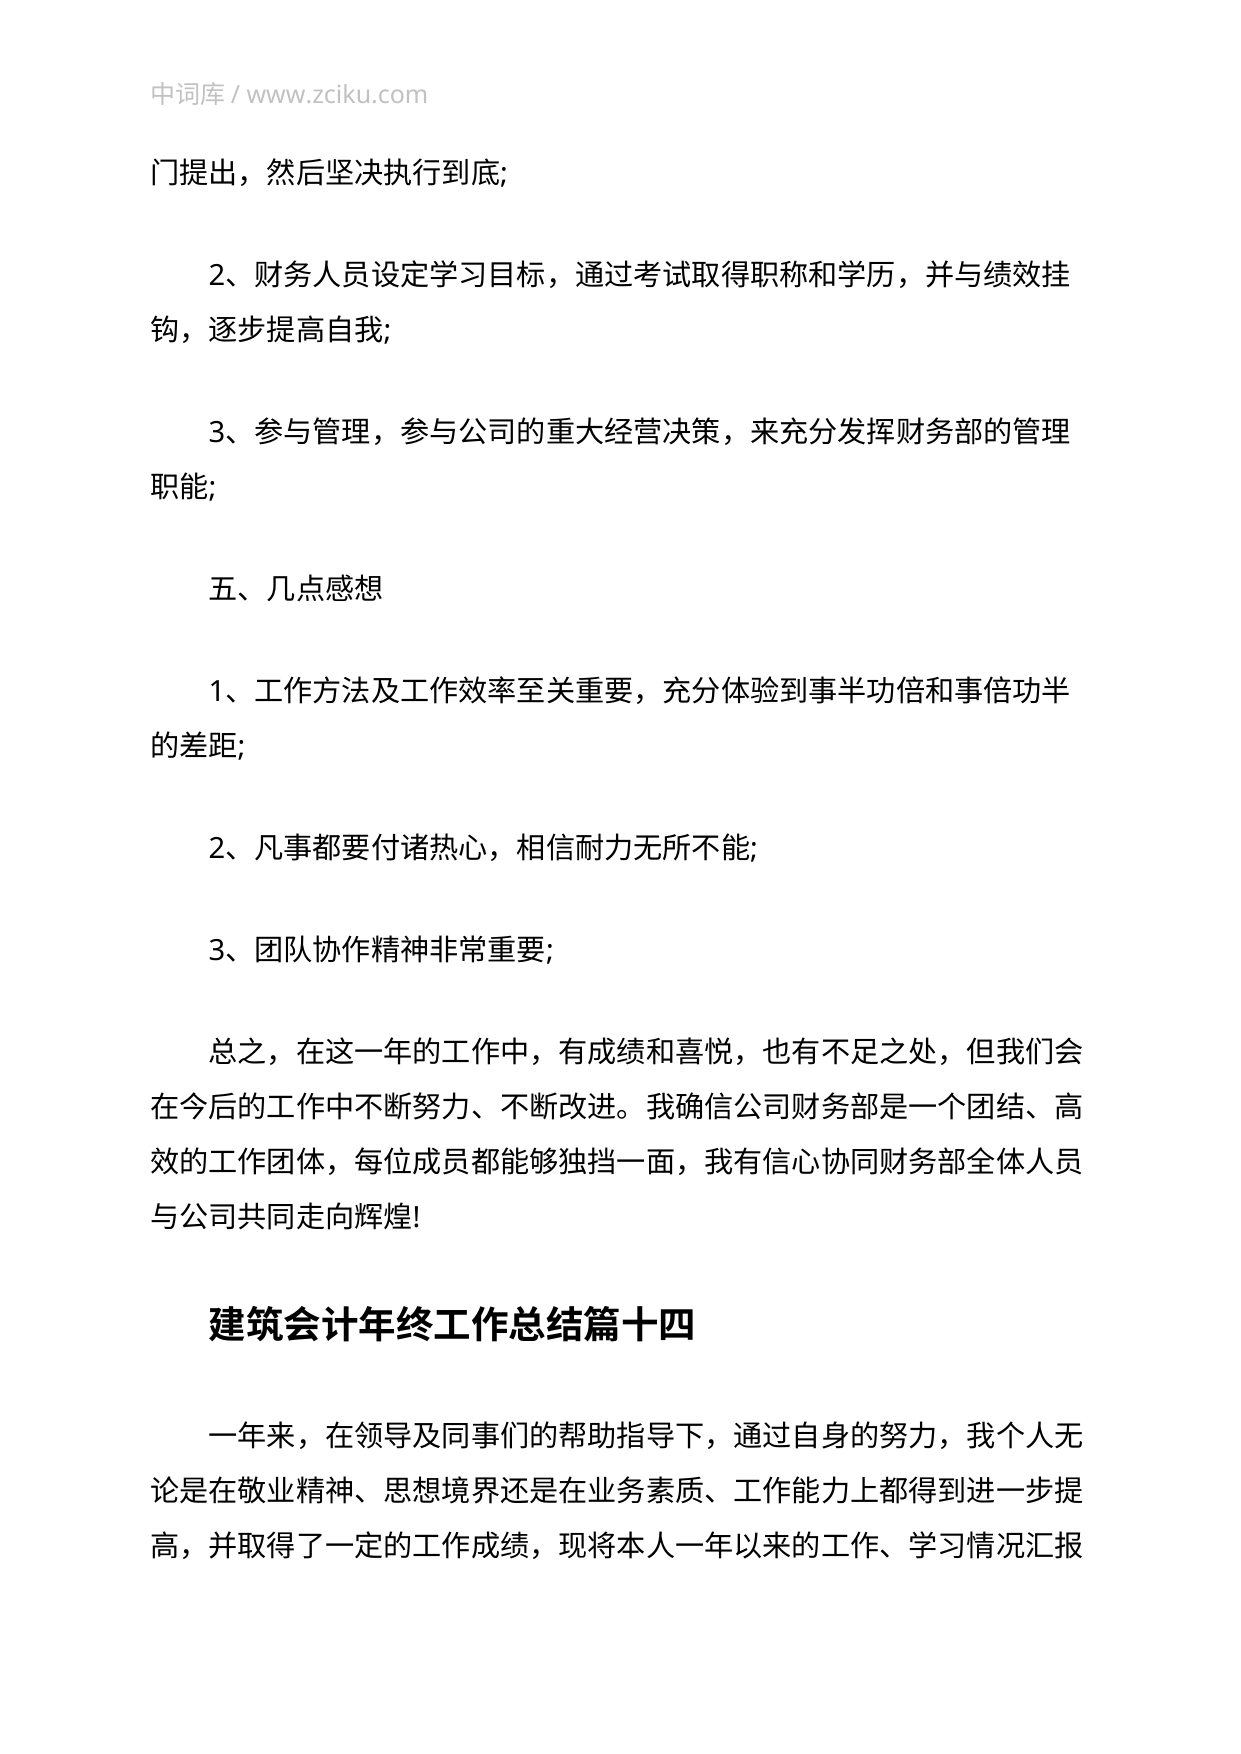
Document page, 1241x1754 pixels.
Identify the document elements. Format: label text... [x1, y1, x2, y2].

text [150, 150, 1090, 192]
text 建筑会计年终工作总结篇十四 [150, 1295, 1090, 1349]
text 总之，在这一年的工作中，有成绩和喜悦，也有不足之处，但我们会在今后的工作中不断努力、不断改进。我确信公司财务部是一个团结、高效的工作团体，每位成员都能够独挡一面，我有信心协同财务部全体人员与公司共同走向辉煌! [150, 1029, 1090, 1236]
text 2、凡事都要付诸热心，相信耐力无所不能; [150, 825, 1090, 867]
text 1、工作方法及工作效率至关重要，充分体验到事半功倍和事倍功半的差距; [150, 668, 1090, 765]
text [150, 1413, 1090, 1565]
text 五、几点感想 [150, 566, 1090, 608]
text 3、团队协作精神非常重要; [150, 927, 1090, 969]
text 2、财务人员设定学习目标，通过考试取得职称和学历，并与绩效挂钩，逐步提高自我; [150, 252, 1090, 349]
text 3、参与管理，参与公司的重大经营决策，来充分发挥财务部的管理职能; [150, 409, 1090, 506]
